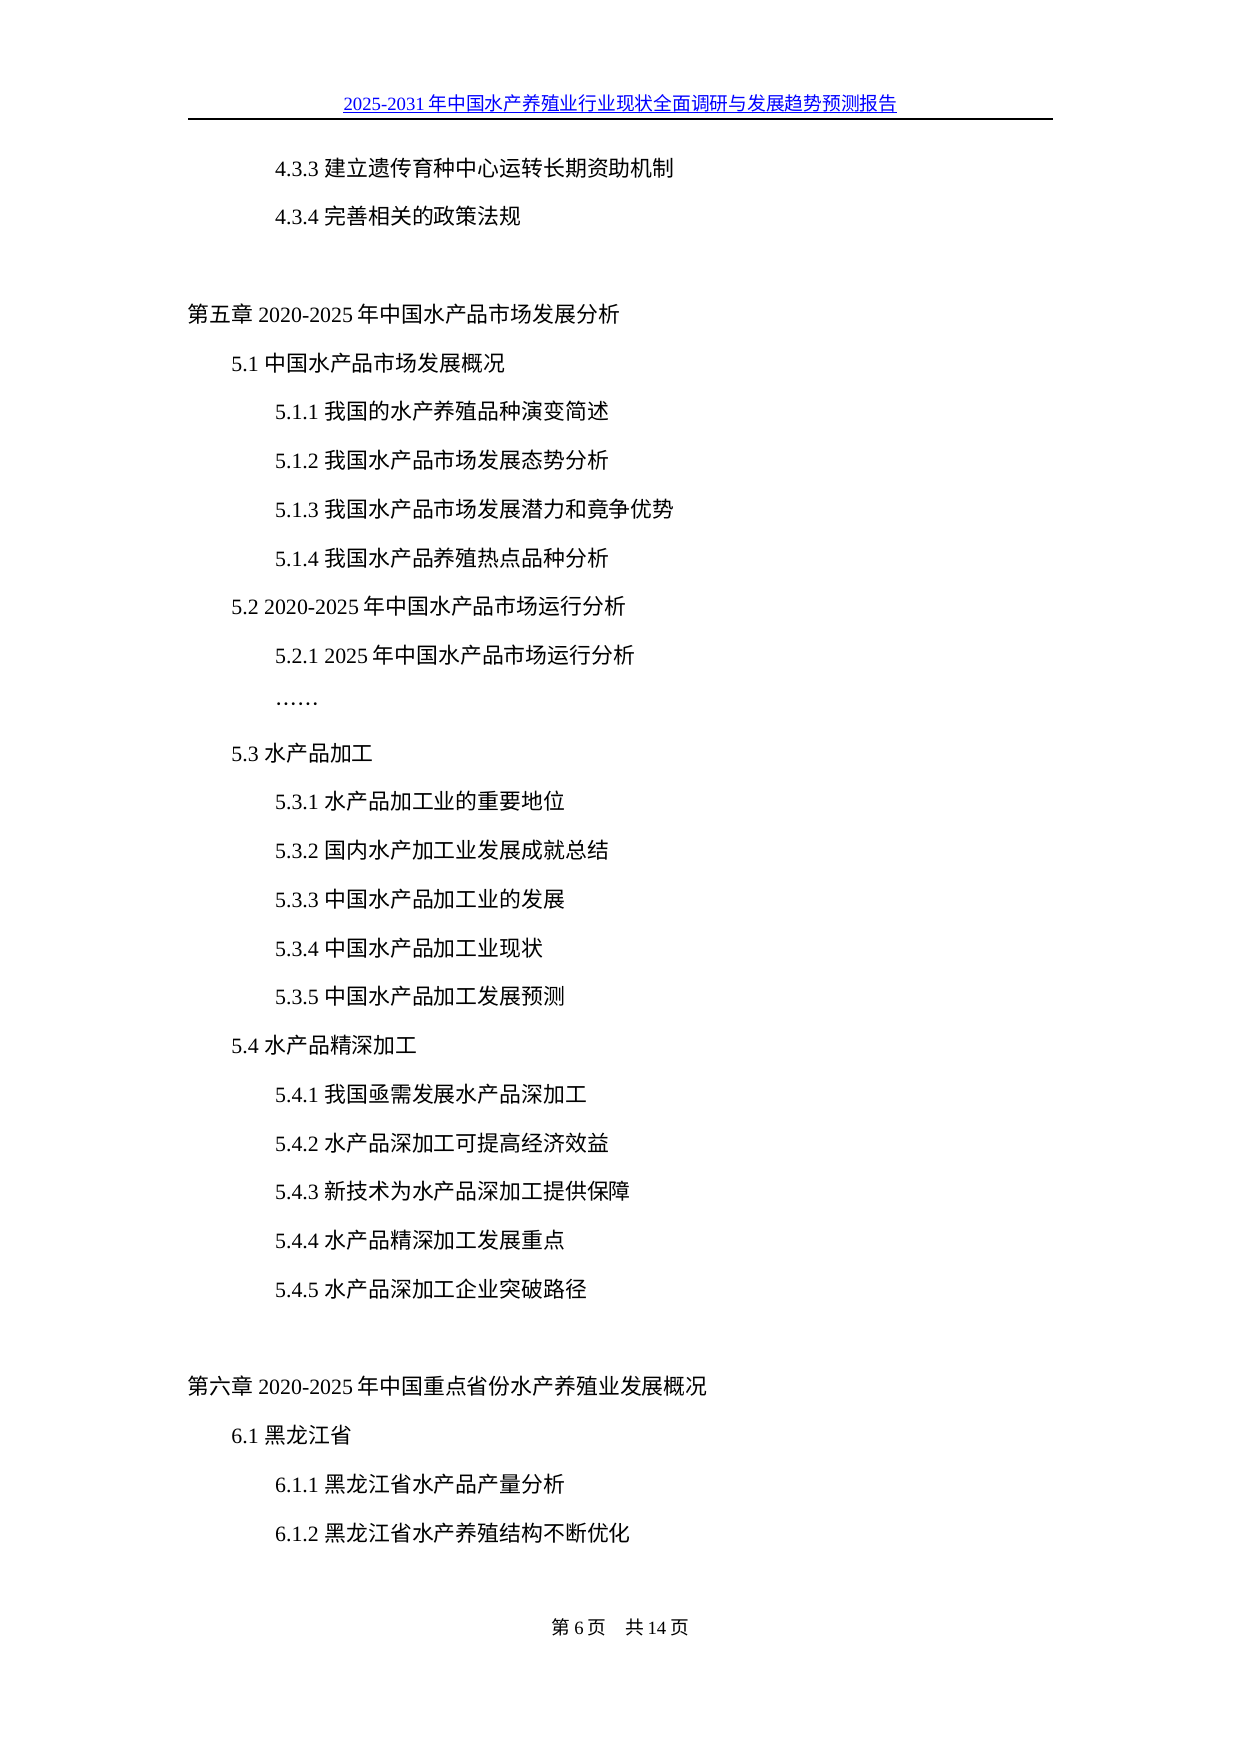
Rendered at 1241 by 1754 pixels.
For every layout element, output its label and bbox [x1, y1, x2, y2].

text [187, 150, 1053, 1548]
